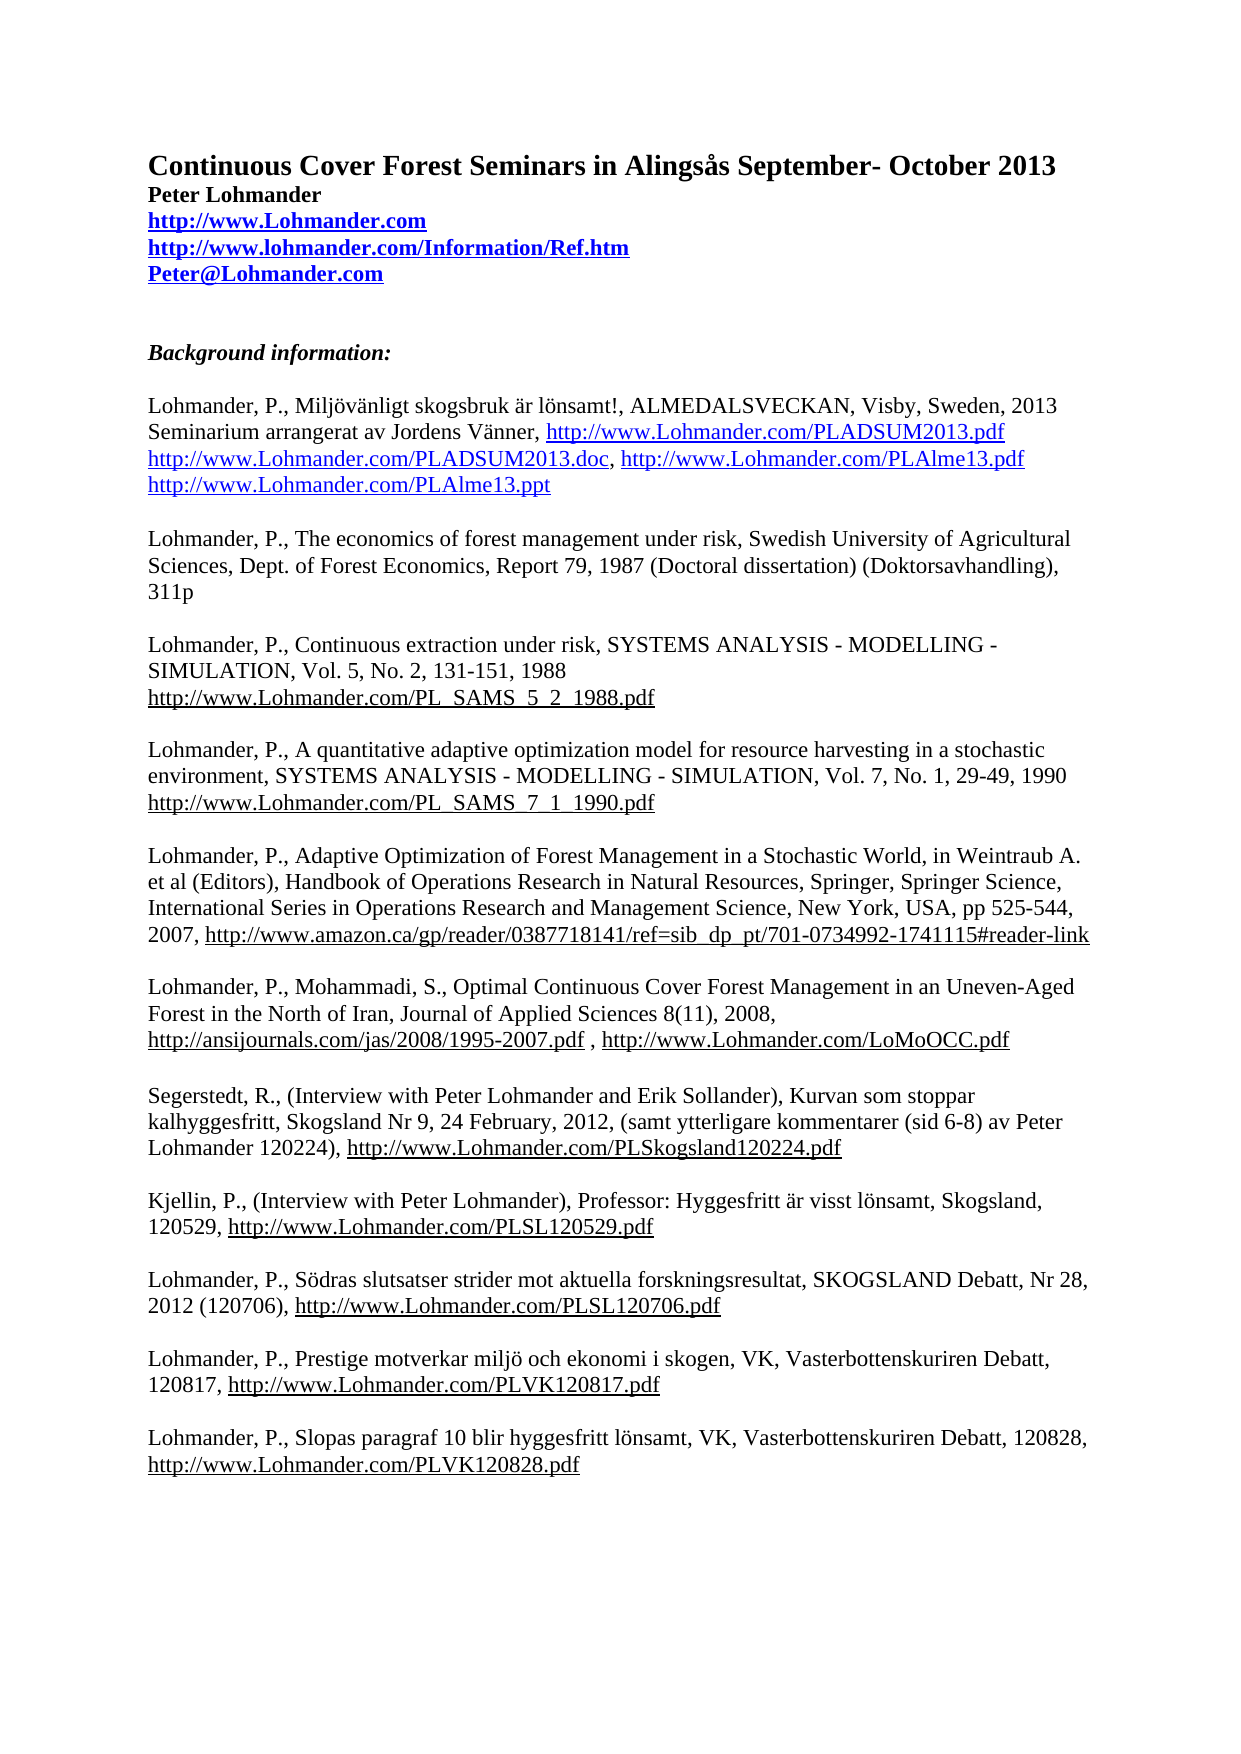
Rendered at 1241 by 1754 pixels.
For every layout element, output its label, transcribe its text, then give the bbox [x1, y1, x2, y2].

text Lohmander, P., Miljövänligt skogsbruk är lönsamt!, ALMEDALSVECKAN, Visby, Sweden, 2013 Seminarium arrangerat av Jordens Vänner, http://www.Lohmander.com/PLADSUM2013.pdf http://www.Lohmander.com/PLADSUM2013.doc, http://www.Lohmander.com/PLAlme13.pdf http://www.Lohmander.com/PLAlme13.ppt [148, 392, 1093, 525]
text Background information: [148, 339, 1093, 366]
text Lohmander, P., The economics of forest management under risk, Swedish University of Agricultural Sciences, Dept. of Forest Economics, Report 79, 1987 (Doctoral dissertation) (Doktorsavhandling), 311p Lohmander, P., Continuous extraction under risk, SYSTEMS ANALYSIS - MODELLING - SIMULATION, Vol. 5, No. 2, 131-151, 1988 http://www.Lohmander.com/PL_SAMS_5_2_1988.pdf Lohmander, P., A quantitative adaptive optimization model for resource harvesting in a stochastic environment, SYSTEMS ANALYSIS - MODELLING - SIMULATION, Vol. 7, No. 1, 29-49, 1990 http://www.Lohmander.com/PL_SAMS_7_1_1990.pdf Lohmander, P., Adaptive Optimization of Forest Management in a Stochastic World, in Weintraub A. et al (Editors), Handbook of Operations Research in Natural Resources, Springer, Springer Science, International Series in Operations Research and Management Science, New York, USA, pp 525-544, 2007, http://www.amazon.ca/gp/reader/0387718141/ref=sib_dp_pt/701-0734992-1741115#reader-link Lohmander, P., Mohammadi, S., Optimal Continuous Cover Forest Management in an Uneven-Aged Forest in the North of Iran, Journal of Applied Sciences 8(11), 2008, http://ansijournals.com/jas/2008/1995-2007.pdf , http://www.Lohmander.com/LoMoOCC.pdf [148, 525, 1093, 1052]
text Peter@Lohmander.com [148, 260, 1093, 287]
text Continuous Cover Forest Seminars in Alingsås September- October 2013 [148, 148, 1093, 181]
text http://www.lohmander.com/Information/Ref.htm [148, 234, 1093, 260]
text http://www.Lohmander.com [148, 207, 1093, 234]
text Peter Lohmander [148, 181, 1093, 207]
text Segerstedt, R., (Interview with Peter Lohmander and Erik Sollander), Kurvan som stoppar kalhyggesfritt, Skogsland Nr 9, 24 February, 2012, (samt ytterligare kommentarer (sid 6-8) av Peter Lohmander 120224), http://www.Lohmander.com/PLSkogsland120224.pdf Kjellin, P., (Interview with Peter Lohmander), Professor: Hyggesfritt är visst lönsamt, Skogsland, 120529, http://www.Lohmander.com/PLSL120529.pdf Lohmander, P., Södras slutsatser strider mot aktuella forskningsresultat, SKOGSLAND Debatt, Nr 28, 2012 (120706), http://www.Lohmander.com/PLSL120706.pdf Lohmander, P., Prestige motverkar miljö och ekonomi i skogen, VK, Vasterbottenskuriren Debatt, 120817, http://www.Lohmander.com/PLVK120817.pdf Lohmander, P., Slopas paragraf 10 blir hyggesfritt lönsamt, VK, Vasterbottenskuriren Debatt, 120828, http://www.Lohmander.com/PLVK120828.pdf [148, 1082, 1093, 1477]
